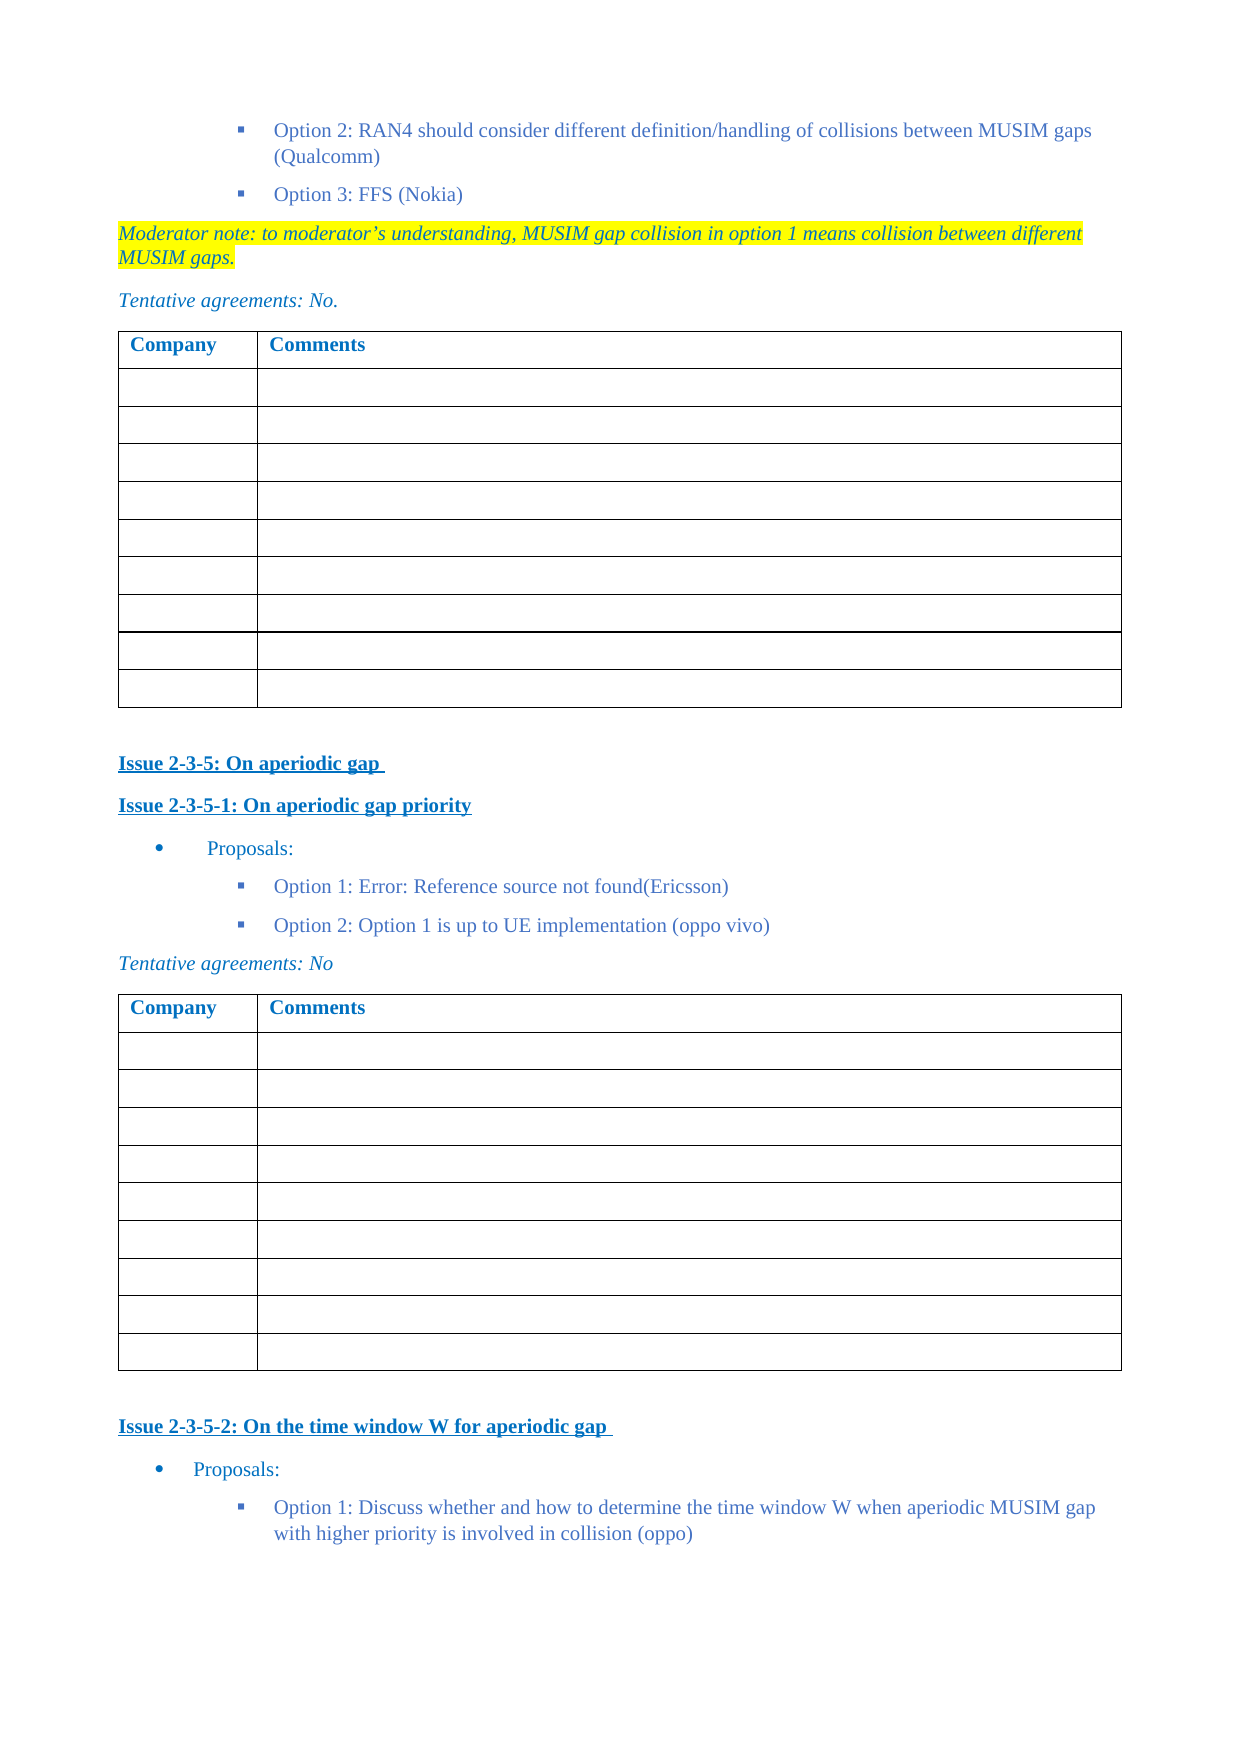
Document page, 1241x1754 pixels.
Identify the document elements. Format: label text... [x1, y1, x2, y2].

table_cell [258, 1070, 1121, 1107]
table_cell [119, 1334, 257, 1370]
table_cell [119, 520, 257, 556]
text Tentative agreements: No. [118, 288, 1122, 312]
table_cell [119, 444, 257, 481]
text Tentative agreements: No [118, 951, 1122, 975]
table_cell [119, 557, 257, 594]
table_cell [258, 1146, 1121, 1182]
list Option 3: FFS (Nokia) [236, 182, 1122, 206]
table_cell [258, 407, 1121, 443]
table_header Company [119, 995, 257, 1032]
table_cell [119, 482, 257, 518]
list Proposals: [156, 1457, 1122, 1481]
list Proposals: [156, 836, 1122, 860]
table_cell [119, 1183, 257, 1220]
table_cell [258, 520, 1121, 556]
table_cell [119, 1033, 257, 1069]
table_cell [258, 557, 1121, 594]
table_cell [119, 1146, 257, 1182]
table_cell [258, 1033, 1121, 1069]
table_cell [119, 369, 257, 406]
table_cell [258, 1296, 1121, 1333]
table_cell [119, 1221, 257, 1257]
text Issue 2-3-5: On aperiodic gap [118, 750, 1122, 774]
table_cell [119, 595, 257, 631]
list Option 2: Option 1 is up to UE implementation (oppo vivo) [236, 913, 1122, 937]
table_cell [258, 595, 1121, 631]
table_cell [258, 444, 1121, 481]
table_cell [258, 1259, 1121, 1295]
table_cell [119, 1108, 257, 1144]
list Option 2: RAN4 should consider different definition/handling of collisions between MUSIM gaps (Qualcomm) [236, 118, 1122, 168]
table_cell [258, 482, 1121, 518]
table_cell [119, 1259, 257, 1295]
table_cell [119, 633, 257, 669]
table_cell [258, 670, 1121, 707]
text Issue 2-3-5-2: On the time window W for aperiodic gap [118, 1414, 1122, 1438]
table_header Company [119, 332, 257, 368]
text Moderator note: to moderator’s understanding, MUSIM gap collision in option 1 means collision between different MUSIM gaps. [235, 221, 1122, 269]
table_cell [119, 407, 257, 443]
table_cell [258, 1108, 1121, 1144]
table_cell [119, 1296, 257, 1333]
table_header Comments [258, 995, 1121, 1032]
table_cell [258, 633, 1121, 669]
table_cell [258, 1334, 1121, 1370]
table_cell [258, 369, 1121, 406]
table_cell [119, 670, 257, 707]
table_cell [119, 1070, 257, 1107]
table_header Comments [258, 332, 1121, 368]
table_cell [258, 1183, 1121, 1220]
table_cell [258, 1221, 1121, 1257]
text Issue 2-3-5-1: On aperiodic gap priority [118, 793, 1122, 817]
list Option 1: Discuss whether and how to determine the time window W when aperiodic MUSIM gap with higher priority is involved in collision (oppo) [236, 1495, 1122, 1545]
